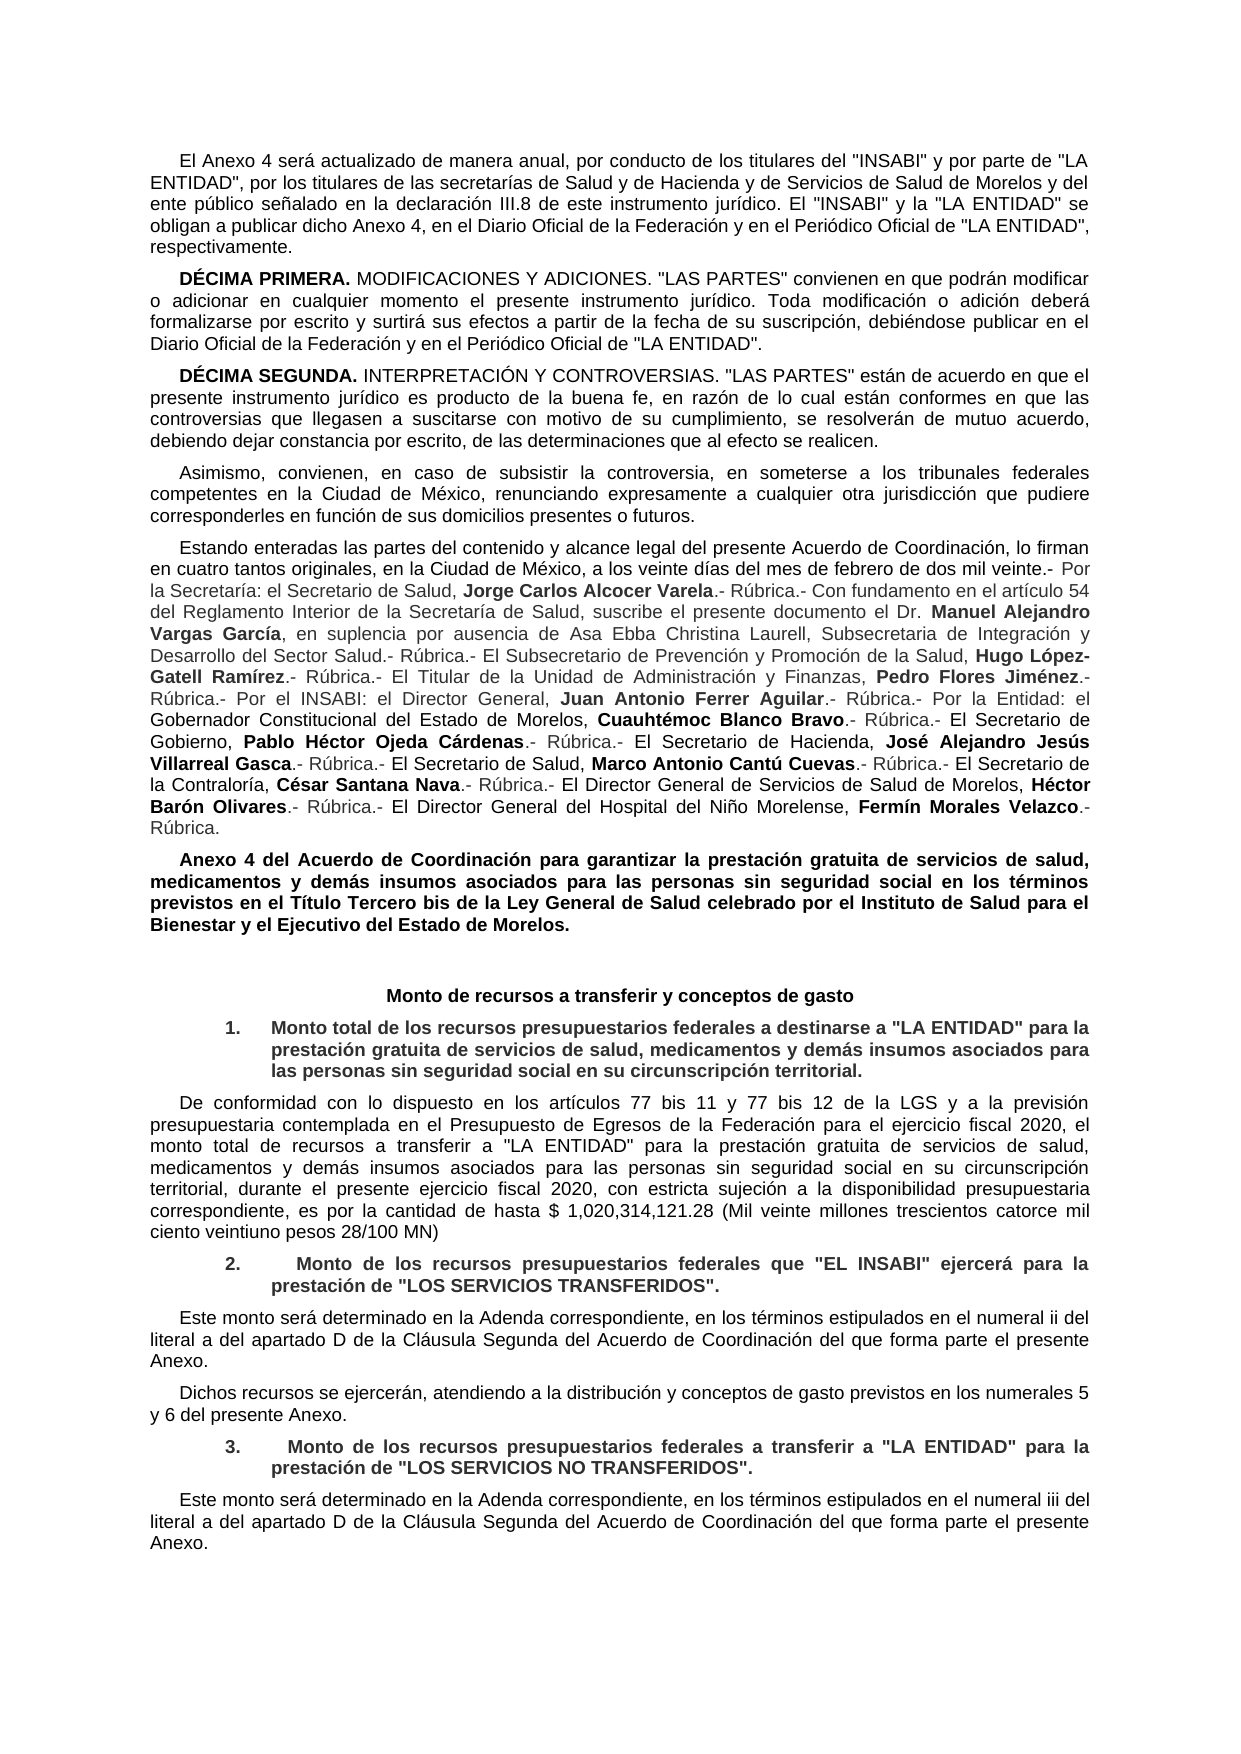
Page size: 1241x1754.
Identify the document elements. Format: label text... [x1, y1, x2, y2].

text 2. Monto de los recursos presupuestarios federales que "EL INSABI" ejercerá para la prestación de "LOS SERVICIOS TRANSFERIDOS". [225, 1253, 1090, 1296]
text De conformidad con lo dispuesto en los artículos 77 bis 11 y 77 bis 12 de la LGS y a la previsión presupuestaria contemplada en el Presupuesto de Egresos de la Federación para el ejercicio fiscal 2020, el monto total de recursos a transferir a "LA ENTIDAD" para la prestación gratuita de servicios de salud, medicamentos y demás insumos asociados para las personas sin seguridad social en su circunscripción territorial, durante el presente ejercicio fiscal 2020, con estricta sujeción a la disponibilidad presupuestaria correspondiente, es por la cantidad de hasta $ 1,020,314,121.28 (Mil veinte millones trescientos catorce mil ciento veintiuno pesos 28/100 MN) [150, 1092, 1090, 1243]
text Este monto será determinado en la Adenda correspondiente, en los términos estipulados en el numeral ii del literal a del apartado D de la Cláusula Segunda del Acuerdo de Coordinación del que forma parte el presente Anexo. [150, 1307, 1090, 1371]
text 1. Monto total de los recursos presupuestarios federales a destinarse a "LA ENTIDAD" para la prestación gratuita de servicios de salud, medicamentos y demás insumos asociados para las personas sin seguridad social en su circunscripción territorial. [225, 1017, 1090, 1081]
text El Anexo 4 será actualizado de manera anual, por conducto de los titulares del "INSABI" y por parte de "LA ENTIDAD", por los titulares de las secretarías de Salud y de Hacienda y de Servicios de Salud de Morelos y del ente público señalado en la declaración III.8 de este instrumento jurídico. El "INSABI" y la "LA ENTIDAD" se obligan a publicar dicho Anexo 4, en el Diario Oficial de la Federación y en el Periódico Oficial de "LA ENTIDAD", respectivamente. [150, 150, 1090, 258]
text Asimismo, convienen, en caso de subsistir la controversia, en someterse a los tribunales federales competentes en la Ciudad de México, renunciando expresamente a cualquier otra jurisdicción que pudiere corresponderles en función de sus domicilios presentes o futuros. [150, 462, 1090, 526]
text Monto de recursos a transferir y conceptos de gasto [150, 985, 1090, 1006]
text DÉCIMA PRIMERA. MODIFICACIONES Y ADICIONES. "LAS PARTES" convienen en que podrán modificar o adicionar en cualquier momento el presente instrumento jurídico. Toda modificación o adición deberá formalizarse por escrito y surtirá sus efectos a partir de la fecha de su suscripción, debiéndose publicar en el Diario Oficial de la Federación y en el Periódico Oficial de "LA ENTIDAD". [150, 268, 1090, 354]
text Dichos recursos se ejercerán, atendiendo a la distribución y conceptos de gasto previstos en los numerales 5 y 6 del presente Anexo. [150, 1382, 1090, 1425]
text DÉCIMA SEGUNDA. INTERPRETACIÓN Y CONTROVERSIAS. "LAS PARTES" están de acuerdo en que el presente instrumento jurídico es producto de la buena fe, en razón de lo cual están conformes en que las controversias que llegasen a suscitarse con motivo de su cumplimiento, se resolverán de mutuo acuerdo, debiendo dejar constancia por escrito, de las determinaciones que al efecto se realicen. [150, 365, 1090, 451]
text 3. Monto de los recursos presupuestarios federales a transferir a "LA ENTIDAD" para la prestación de "LOS SERVICIOS NO TRANSFERIDOS". [225, 1435, 1090, 1478]
text Anexo 4 del Acuerdo de Coordinación para garantizar la prestación gratuita de servicios de salud, medicamentos y demás insumos asociados para las personas sin seguridad social en los términos previstos en el Título Tercero bis de la Ley General de Salud celebrado por el Instituto de Salud para el Bienestar y el Ejecutivo del Estado de Morelos. [150, 849, 1090, 935]
text Este monto será determinado en la Adenda correspondiente, en los términos estipulados en el numeral iii del literal a del apartado D de la Cláusula Segunda del Acuerdo de Coordinación del que forma parte el presente Anexo. [150, 1489, 1090, 1554]
text Estando enteradas las partes del contenido y alcance legal del presente Acuerdo de Coordinación, lo firman en cuatro tantos originales, en la Ciudad de México, a los veinte días del mes de febrero de dos mil veinte.- Por la Secretaría: el Secretario de Salud, Jorge Carlos Alcocer Varela.- Rúbrica.- Con fundamento en el artículo 54 del Reglamento Interior de la Secretaría de Salud, suscribe el presente documento el Dr. Manuel Alejandro Vargas García, en suplencia por ausencia de Asa Ebba Christina Laurell, Subsecretaria de Integración y Desarrollo del Sector Salud.- Rúbrica.- El Subsecretario de Prevención y Promoción de la Salud, Hugo López-Gatell Ramírez.- Rúbrica.- El Titular de la Unidad de Administración y Finanzas, Pedro Flores Jiménez.- Rúbrica.- Por el INSABI: el Director General, Juan Antonio Ferrer Aguilar.- Rúbrica.- Por la Entidad: el Gobernador Constitucional del Estado de Morelos, Cuauhtémoc Blanco Bravo.- Rúbrica.- El Secretario de Gobierno, Pablo Héctor Ojeda Cárdenas.- Rúbrica.- El Secretario de Hacienda, José Alejandro Jesús Villarreal Gasca.- Rúbrica.- El Secretario de Salud, Marco Antonio Cantú Cuevas.- Rúbrica.- El Secretario de la Contraloría, César Santana Nava.- Rúbrica.- El Director General de Servicios de Salud de Morelos, Héctor Barón Olivares.- Rúbrica.- El Director General del Hospital del Niño Morelense, Fermín Morales Velazco.- Rúbrica. [150, 537, 1090, 838]
